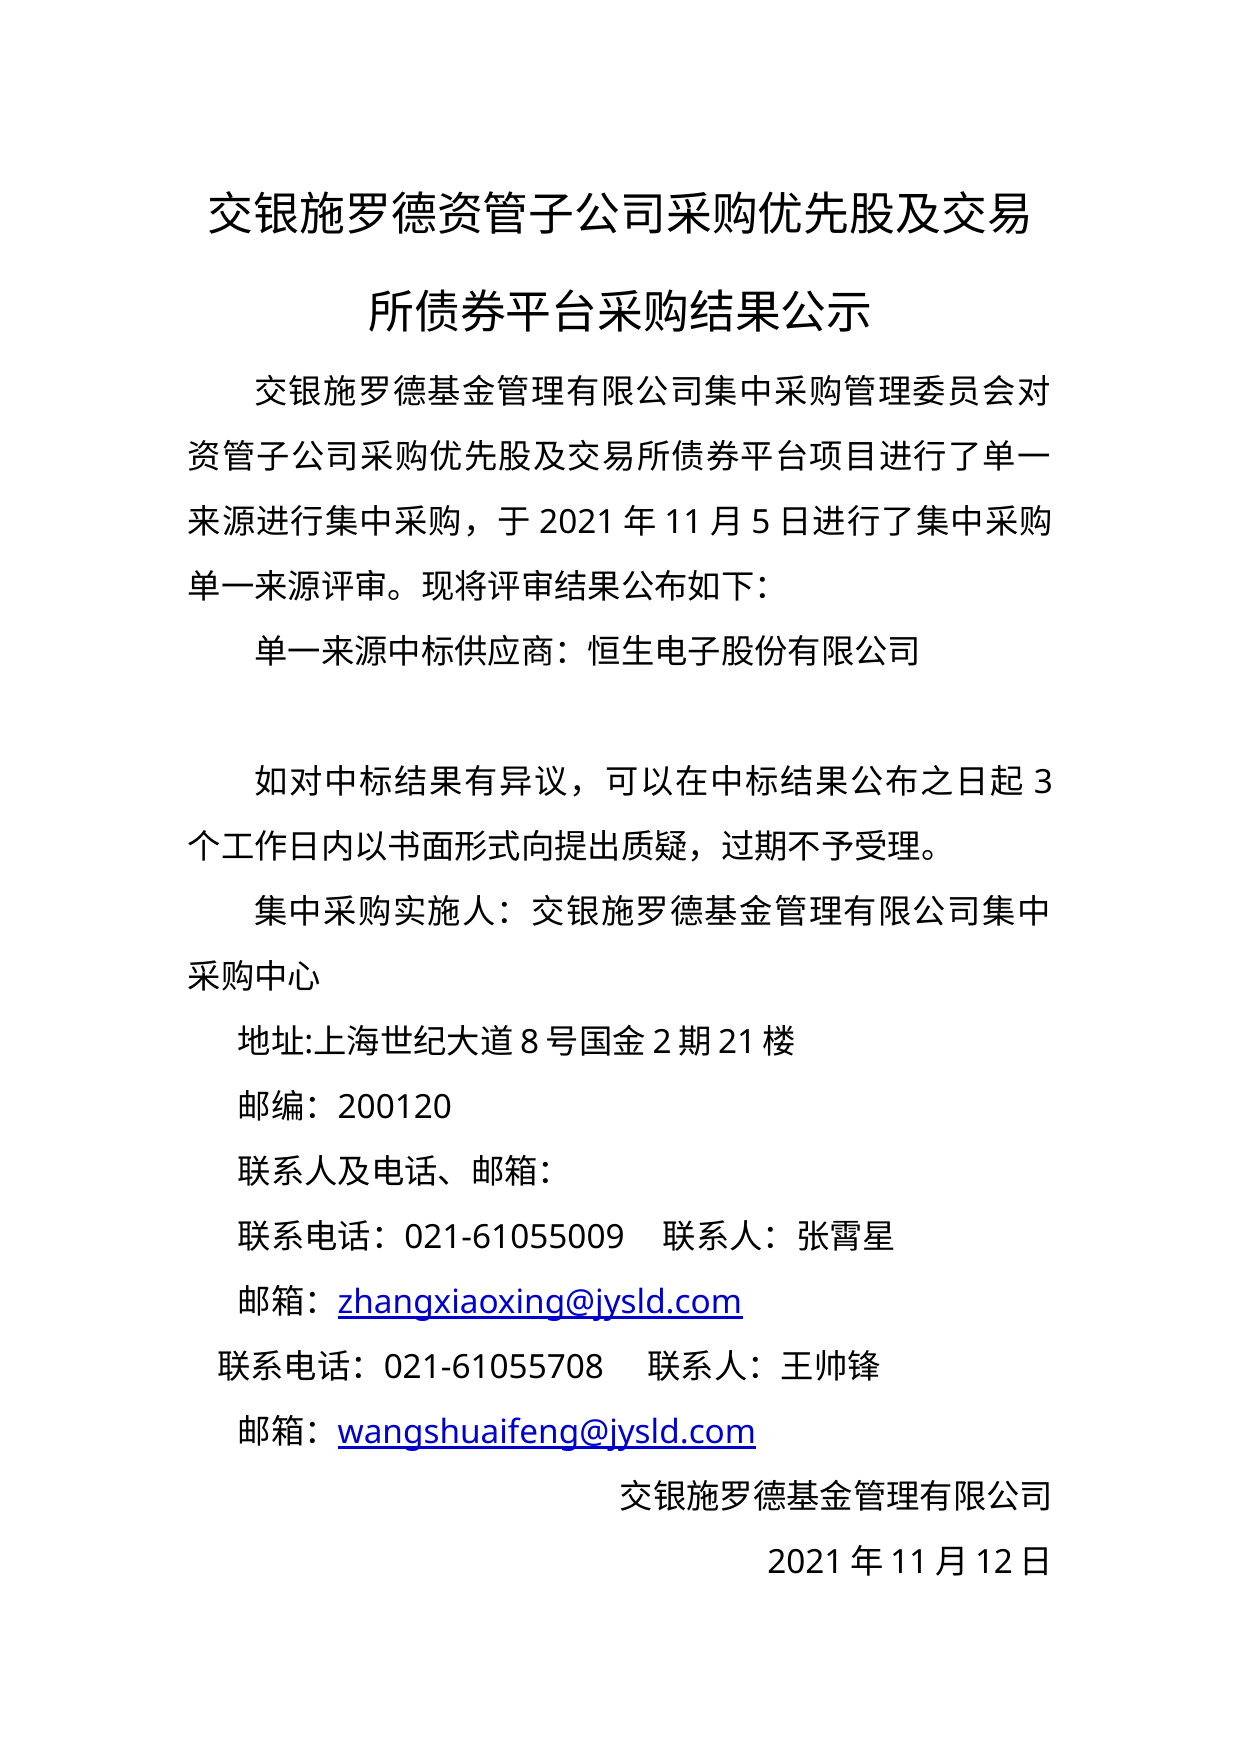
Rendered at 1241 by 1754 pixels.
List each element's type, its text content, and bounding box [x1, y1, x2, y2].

text 集中采购实施人：交银施罗德基金管理有限公司集中采购中心 [187, 877, 1053, 1007]
text 单一来源中标供应商：恒生电子股份有限公司 [187, 617, 1053, 682]
text 联系人及电话、邮箱： [187, 1137, 1053, 1202]
text 交银施罗德基金管理有限公司集中采购管理委员会对资管子公司采购优先股及交易所债券平台项目进行了单一来源进行集中采购，于2021年11月5日进行了集中采购单一来源评审。现将评审结果公布如下： [187, 357, 1053, 617]
text 2021年11月12日 [187, 1527, 1053, 1592]
text 邮箱：zhangxiaoxing@jysld.com [187, 1267, 1053, 1332]
text 如对中标结果有异议，可以在中标结果公布之日起3个工作日内以书面形式向提出质疑，过期不予受理。 [187, 747, 1053, 877]
text 联系电话：021-61055708 联系人：王帅锋 [187, 1332, 1053, 1397]
text 交银施罗德基金管理有限公司 [187, 1462, 1053, 1527]
text 邮编：200120 [187, 1072, 1053, 1137]
text 联系电话：021-61055009 联系人：张霄星 [187, 1202, 1053, 1267]
text 交银施罗德资管子公司采购优先股及交易所债券平台采购结果公示 [187, 162, 1053, 357]
text 邮箱：wangshuaifeng@jysld.com [187, 1397, 1053, 1462]
text 地址:上海世纪大道8号国金2期21楼 [187, 1007, 1053, 1072]
